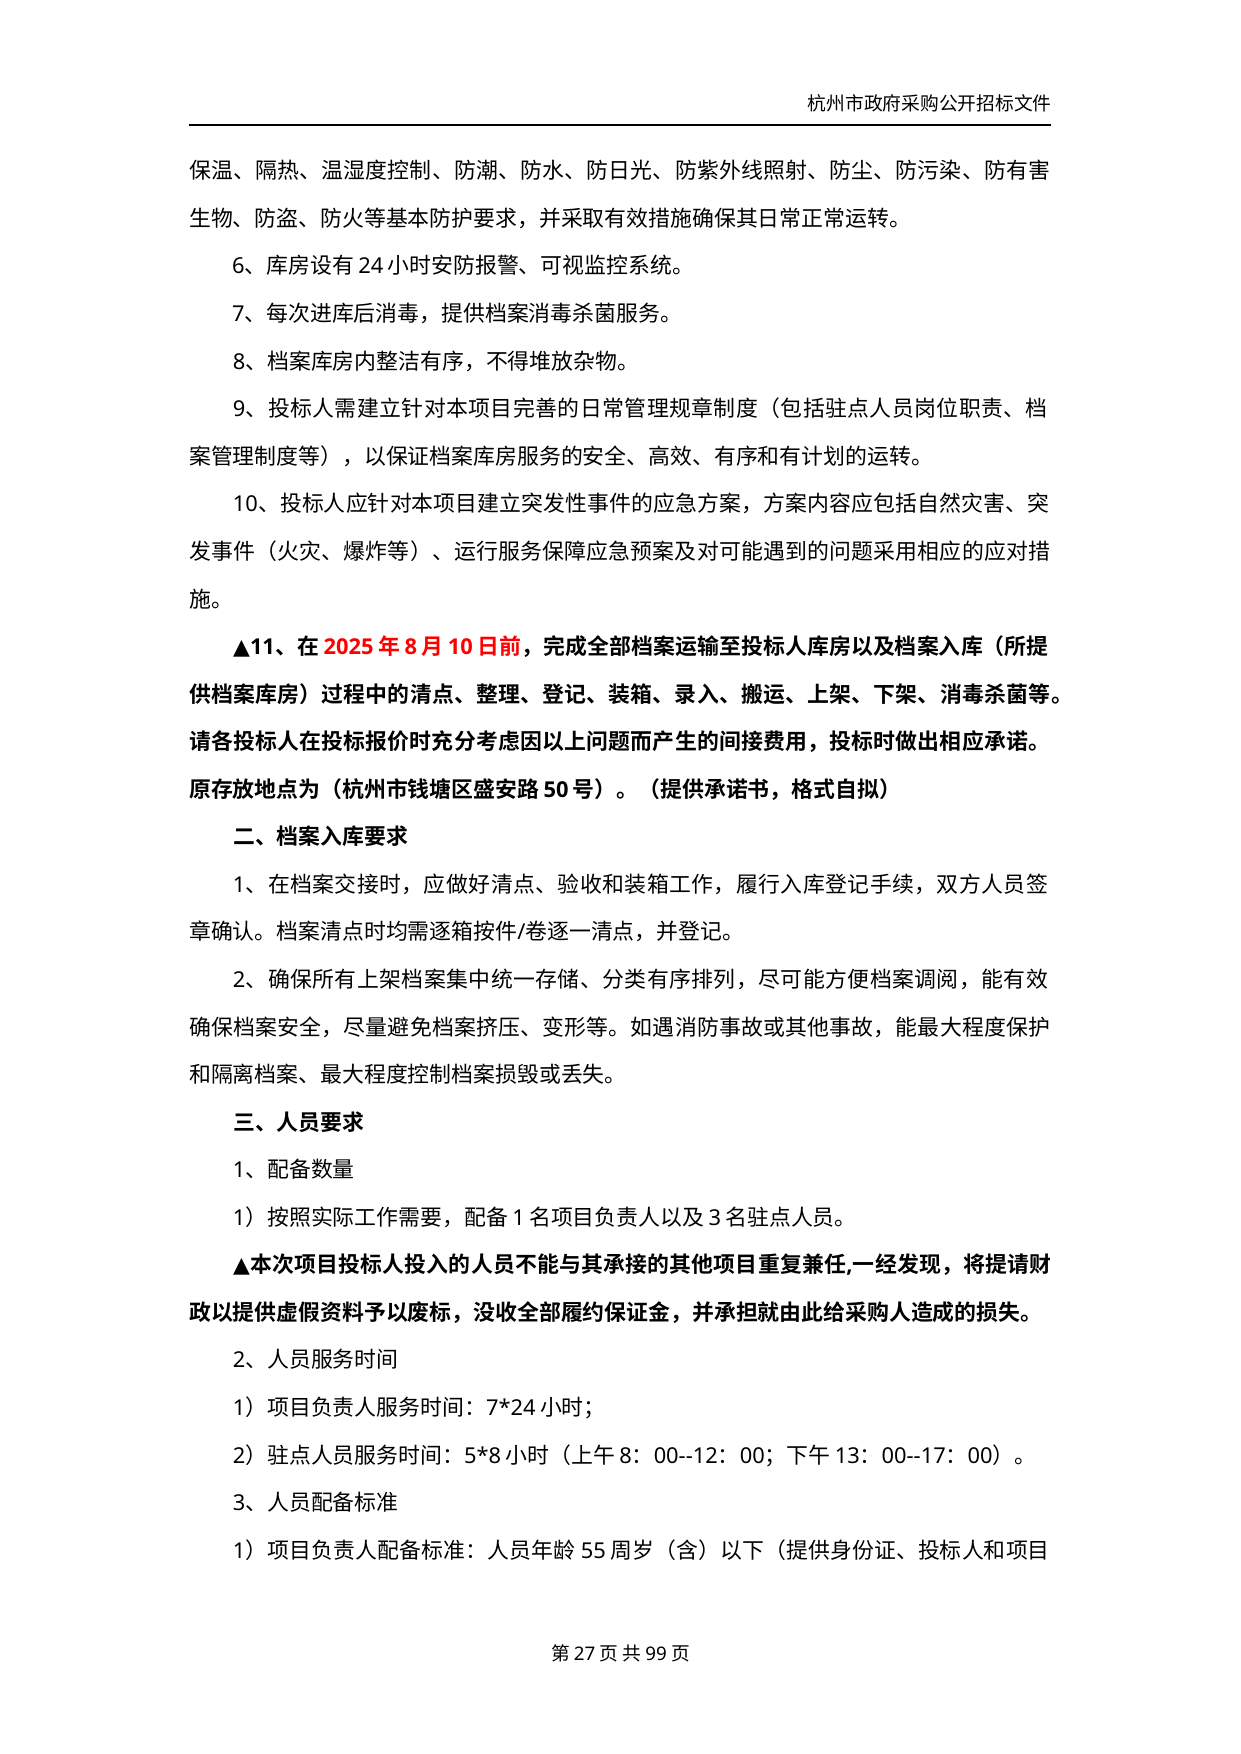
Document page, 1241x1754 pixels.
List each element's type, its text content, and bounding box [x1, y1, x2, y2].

text 2、人员服务时间 [189, 1342, 1051, 1374]
text ▲11、在2025年8月10日前，完成全部档案运输至投标人库房以及档案入库（所提供档案库房）过程中的清点、整理、登记、装箱、录入、搬运、上架、下架、消毒杀菌等。请各投标人在投标报价时充分考虑因以上问题而产生的间接费用，投标时做出相应承诺。原存放地点为（杭州市钱塘区盛安路50号）。（提供承诺书，格式自拟） [189, 629, 1051, 803]
text 三、人员要求 [189, 1104, 1051, 1136]
text ▲本次项目投标人投入的人员不能与其承接的其他项目重复兼任,一经发现，将提请财政以提供虚假资料予以废标，没收全部履约保证金，并承担就由此给采购人造成的损失。 [189, 1247, 1051, 1327]
text 2、确保所有上架档案集中统一存储、分类有序排列，尽可能方便档案调阅，能有效确保档案安全，尽量避免档案挤压、变形等。如遇消防事故或其他事故，能最大程度保护和隔离档案、最大程度控制档案损毁或丢失。 [189, 962, 1051, 1089]
text 10、投标人应针对本项目建立突发性事件的应急方案，方案内容应包括自然灾害、突发事件（火灾、爆炸等）、运行服务保障应急预案及对可能遇到的问题采用相应的应对措施。 [189, 486, 1051, 613]
text 9、投标人需建立针对本项目完善的日常管理规章制度（包括驻点人员岗位职责、档案管理制度等），以保证档案库房服务的安全、高效、有序和有计划的运转。 [189, 391, 1051, 471]
text 1）按照实际工作需要，配备1名项目负责人以及3名驻点人员。 [189, 1200, 1051, 1231]
text 6、库房设有24小时安防报警、可视监控系统。 [189, 248, 1051, 280]
text 1、配备数量 [189, 1152, 1051, 1184]
text 5、所提供的档案库房符合档案存放承重要求，集中布置、独立成幢或整层，需满足保温、隔热、温湿度控制、防潮、防水、防日光、防紫外线照射、防尘、防污染、防有害生物、防盗、防火等基本防护要求，并采取有效措施确保其日常正常运转。 [189, 153, 1051, 233]
text 3、人员配备标准 [189, 1485, 1051, 1517]
text 1、在档案交接时，应做好清点、验收和装箱工作，履行入库登记手续，双方人员签章确认。档案清点时均需逐箱按件/卷逐一清点，并登记。 [189, 867, 1051, 946]
text 8、档案库房内整洁有序，不得堆放杂物。 [189, 344, 1051, 376]
text 1）项目负责人服务时间：7*24小时； [189, 1390, 1051, 1422]
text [189, 1533, 1051, 1564]
text 7、每次进库后消毒，提供档案消毒杀菌服务。 [189, 296, 1051, 328]
text 二、档案入库要求 [189, 819, 1051, 851]
text 2）驻点人员服务时间：5*8小时（上午8：00--12：00；下午13：00--17：00）。 [189, 1438, 1051, 1469]
